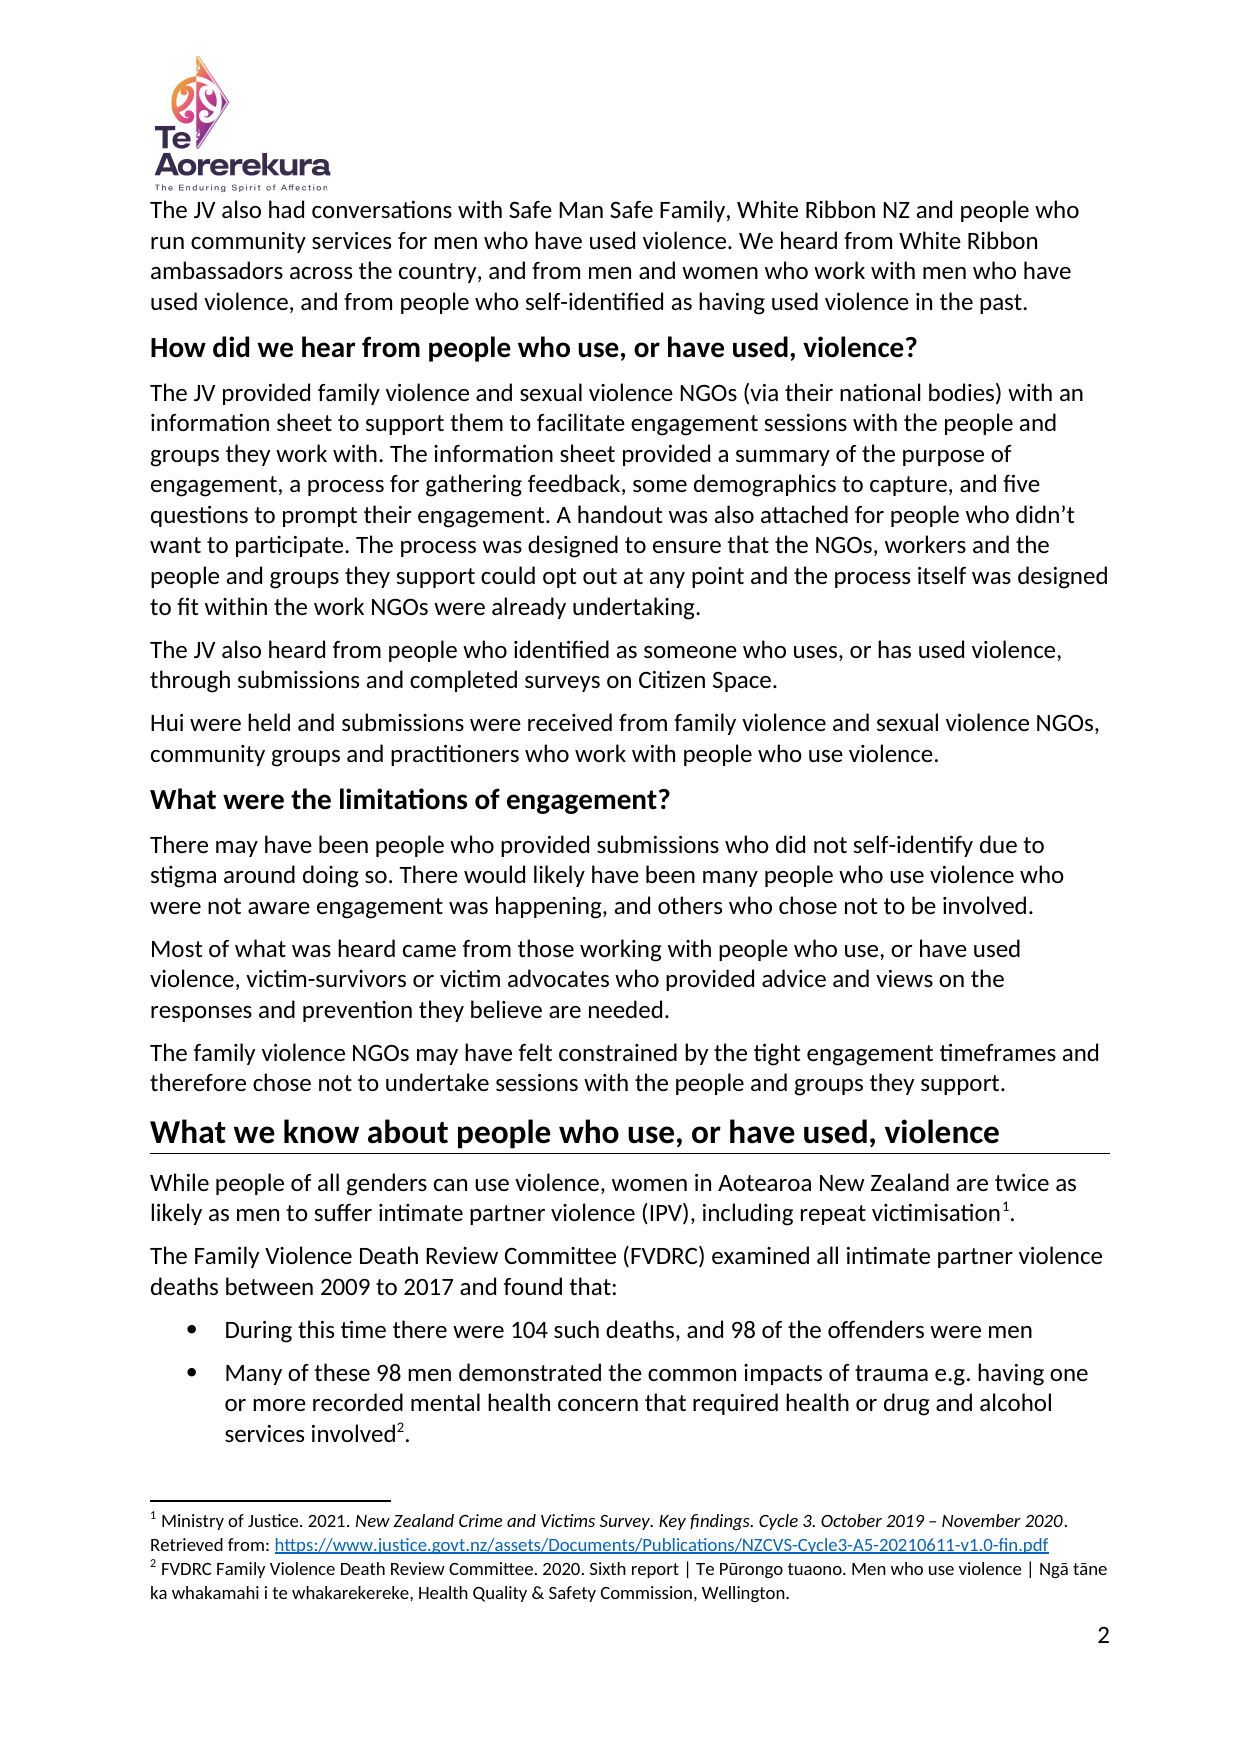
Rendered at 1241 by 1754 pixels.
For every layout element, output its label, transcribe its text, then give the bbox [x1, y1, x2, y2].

text The JV provided family violence and sexual violence NGOs (via their national bodies) with an information sheet to support them to facilitate engagement sessions with the people and groups they work with. The information sheet provided a summary of the purpose of engagement, a process for gathering feedback, some demographics to capture, and five questions to prompt their engagement. A handout was also attached for people who didn’t want to participate. The process was designed to ensure that the NGOs, workers and the people and groups they support could opt out at any point and the process itself was designed to fit within the work NGOs were already undertaking. [150, 377, 1110, 621]
text What were the limitations of engagement? [150, 781, 1110, 816]
text Most of what was heard came from those working with people who use, or have used violence, victim-survivors or victim advocates who provided advice and views on the responses and prevention they believe are needed. [150, 933, 1110, 1024]
subtitle How did we hear from people who use, or have used, violence? [150, 329, 1110, 364]
list Many of these 98 men demonstrated the common impacts of trauma e.g. having one or more recorded mental health concern that required health or drug and alcohol services involved. [187, 1357, 1110, 1449]
list During this time there were 104 such deaths, and 98 of the offenders were men [187, 1314, 1110, 1344]
picture [150, 51, 334, 150]
text The JV also heard from people who identified as someone who uses, or has used violence, through submissions and completed surveys on Citizen Space. [150, 634, 1110, 695]
text There may have been people who provided submissions who did not self-identify due to stigma around doing so. There would likely have been many people who use violence who were not aware engagement was happening, and others who chose not to be involved. [150, 829, 1110, 921]
subtitle While people of all genders can use violence, women in Aotearoa New Zealand are twice as likely as men to suffer intimate partner violence (IPV), including repeat victimisation. [150, 1167, 1110, 1228]
text The family violence NGOs may have felt constrained by the tight engagement timeframes and therefore chose not to undertake sessions with the people and groups they support. [150, 1037, 1110, 1098]
text Hui were held and submissions were received from family violence and sexual violence NGOs, community groups and practitioners who work with people who use violence. [150, 707, 1110, 768]
text The JV also had conversations with Safe Man Safe Family, White Ribbon NZ and people who run community services for men who have used violence. We heard from White Ribbon ambassadors across the country, and from men and women who work with men who have used violence, and from people who self-identified as having used violence in the past. [150, 150, 1110, 316]
subtitle The Family Violence Death Review Committee (FVDRC) examined all intimate partner violence deaths between 2009 to 2017 and found that: [150, 1241, 1110, 1302]
subtitle What we know about people who use, or have used, violence [150, 1111, 1110, 1153]
